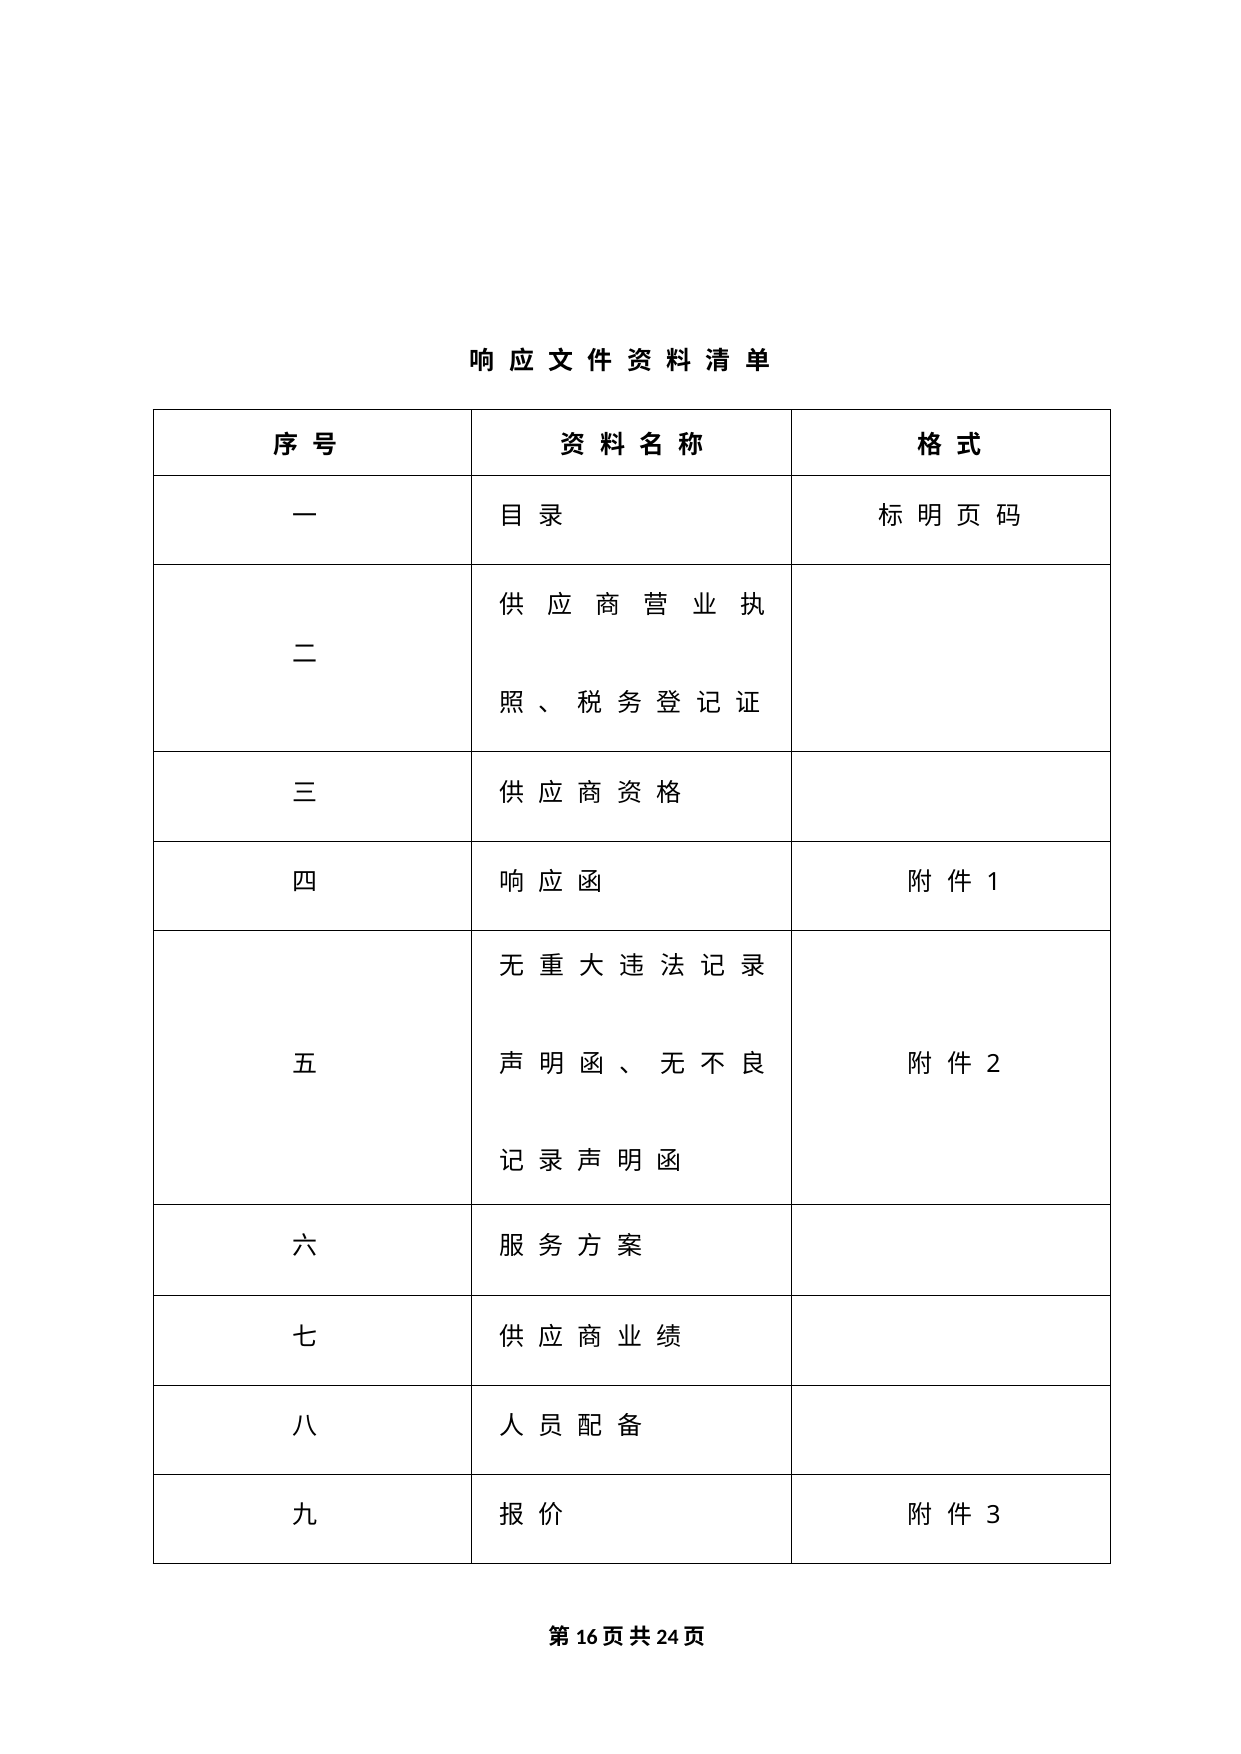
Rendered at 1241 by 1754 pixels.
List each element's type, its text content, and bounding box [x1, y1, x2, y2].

table_cell 供应商资格 [472, 752, 791, 841]
table_cell 人员配备 [472, 1386, 791, 1474]
table_cell 一 [154, 476, 471, 564]
table_cell 五 [154, 931, 471, 1204]
table_cell [792, 565, 1110, 751]
table_cell 四 [154, 842, 471, 930]
table_cell 附件3 [792, 1475, 1110, 1563]
table_cell [792, 1296, 1110, 1385]
table_cell 报价 [472, 1475, 791, 1563]
table_cell [792, 1205, 1110, 1294]
table_cell [792, 752, 1110, 841]
table_cell 附件1 [792, 842, 1110, 930]
table_cell 附件2 [792, 931, 1110, 1204]
table_cell 二 [154, 565, 471, 751]
table_cell 七 [154, 1296, 471, 1385]
table_header 格式 [792, 410, 1110, 475]
text 响应文件资料清单 [164, 326, 1089, 391]
table_cell 九 [154, 1475, 471, 1563]
table_cell 响应函 [472, 842, 791, 930]
table_cell 无重大违法记录声明函、无不良记录声明函 [472, 931, 791, 1204]
table_cell 三 [154, 752, 471, 841]
table_cell 供应商营业执照、税务登记证 [472, 565, 791, 751]
table_header 资料名称 [472, 410, 791, 475]
table_cell [792, 1386, 1110, 1474]
table_header 序号 [154, 410, 471, 475]
table_cell 供应商业绩 [472, 1296, 791, 1385]
table_cell 八 [154, 1386, 471, 1474]
table_cell 标明页码 [792, 476, 1110, 564]
table_cell 六 [154, 1205, 471, 1294]
table_cell 服务方案 [472, 1205, 791, 1294]
table_cell 目录 [472, 476, 791, 564]
